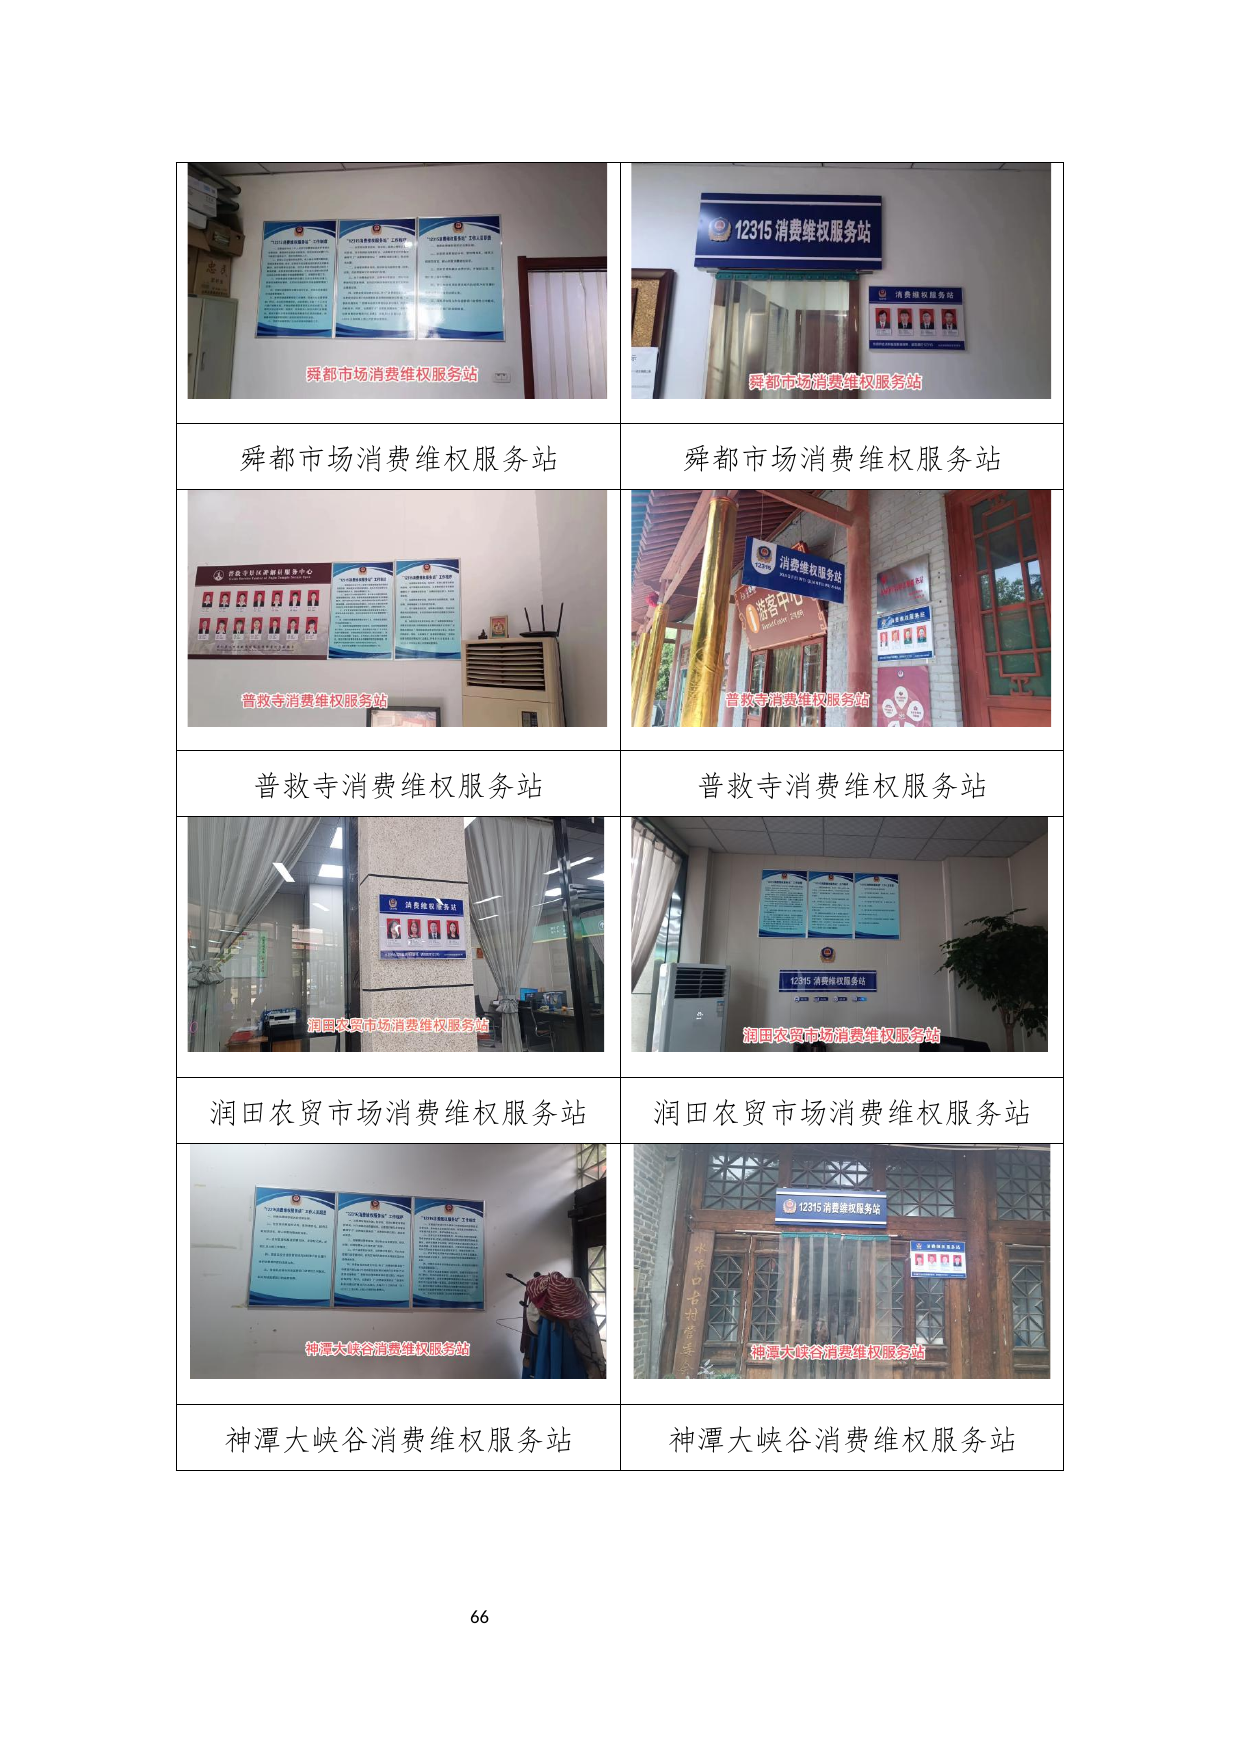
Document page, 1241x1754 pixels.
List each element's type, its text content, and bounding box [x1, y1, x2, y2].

table_cell 神潭大峡谷消费维权服务站 [177, 1405, 620, 1470]
table_header [621, 163, 1063, 423]
table_cell 普救寺消费维权服务站 [621, 751, 1063, 816]
table_header [177, 163, 620, 423]
table_cell [621, 817, 1063, 1077]
table_cell [621, 490, 1063, 750]
picture [633, 1144, 1051, 1379]
table_cell 普救寺消费维权服务站 [177, 751, 620, 816]
picture [190, 1144, 607, 1379]
table_cell 润田农贸市场消费维权服务站 [177, 1078, 620, 1143]
picture [631, 163, 1052, 399]
table_cell 润田农贸市场消费维权服务站 [621, 1078, 1063, 1143]
table_cell [177, 817, 620, 1077]
picture [631, 817, 1048, 1052]
table_cell [621, 1144, 1063, 1404]
table_cell 神潭大峡谷消费维权服务站 [621, 1405, 1063, 1470]
picture [187, 817, 605, 1052]
picture [187, 163, 608, 399]
table_cell 舜都市场消费维权服务站 [621, 424, 1063, 489]
table_cell [177, 490, 620, 750]
picture [631, 490, 1052, 727]
picture [187, 490, 608, 727]
table_cell 舜都市场消费维权服务站 [177, 424, 620, 489]
table_cell [177, 1144, 620, 1404]
